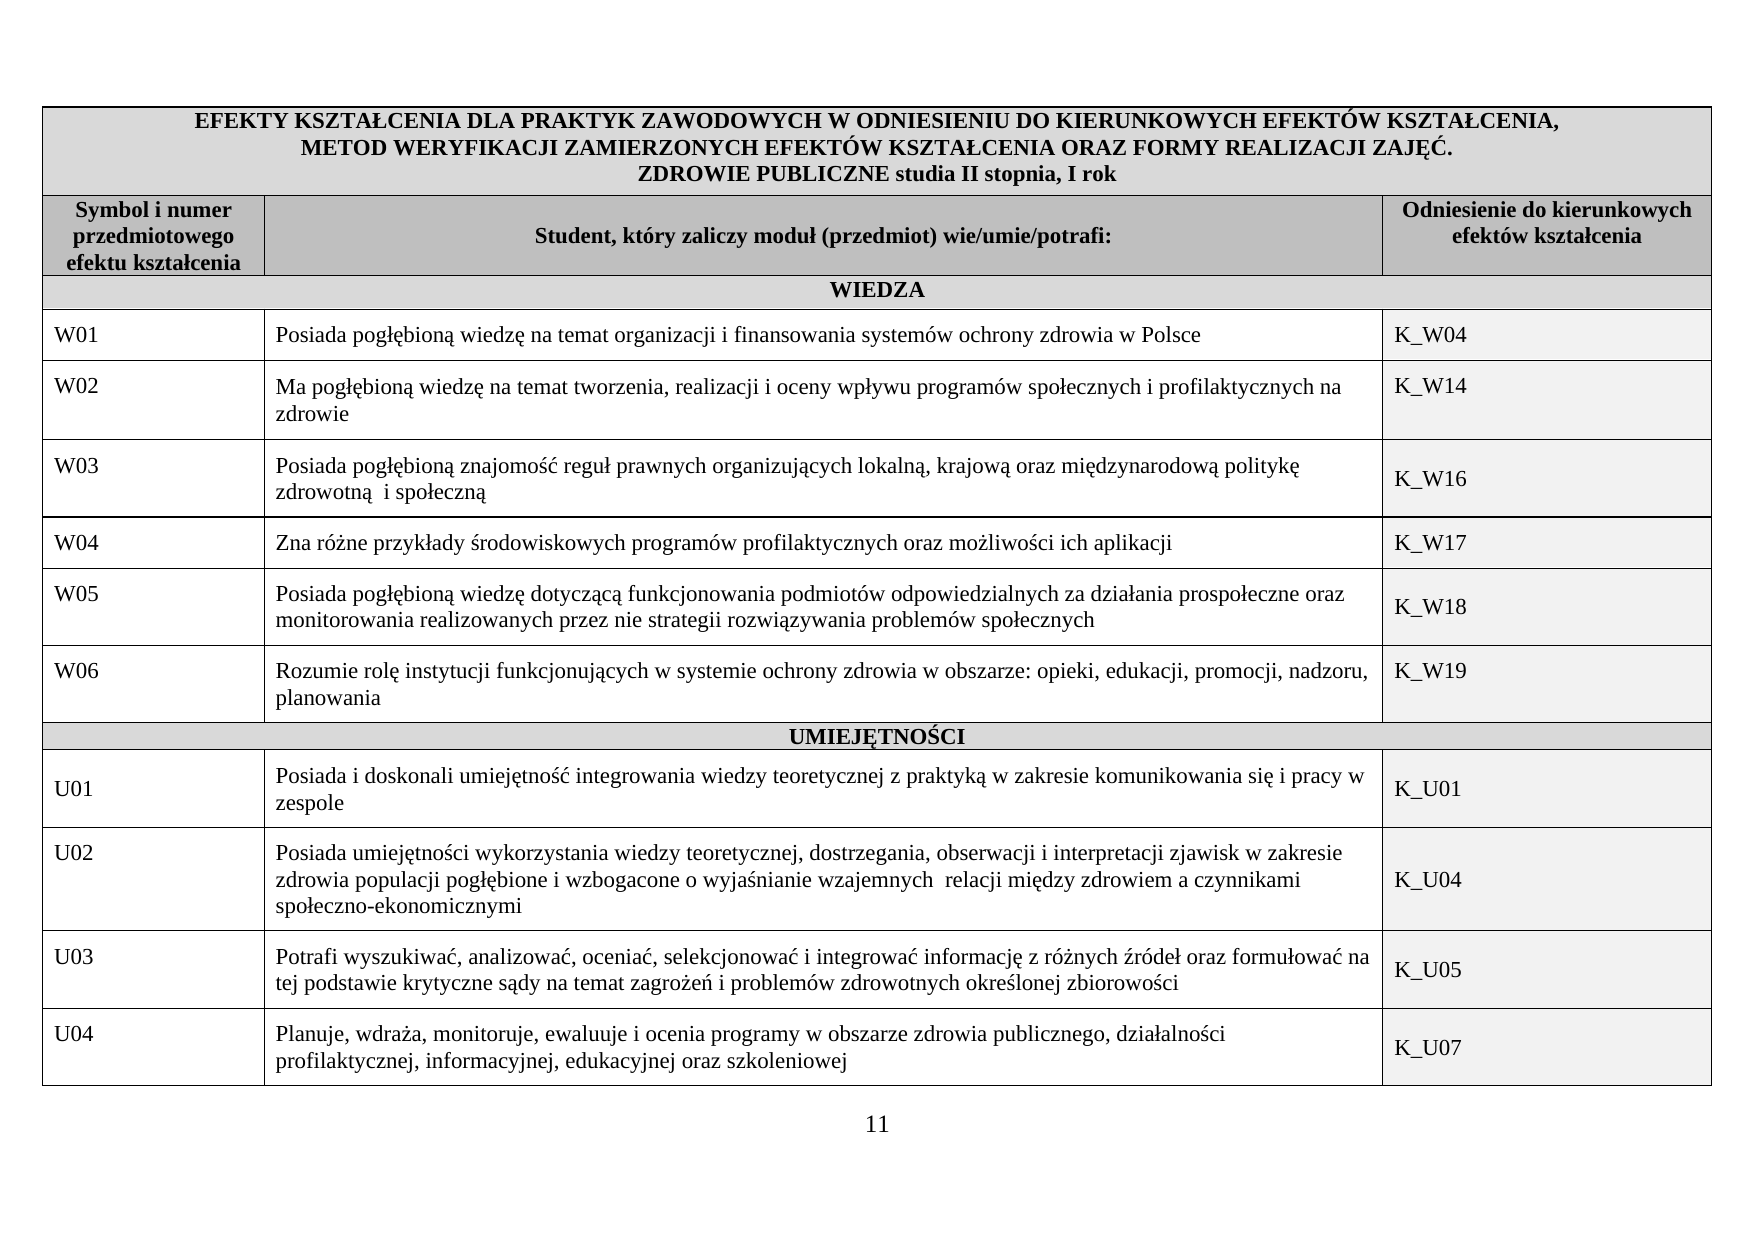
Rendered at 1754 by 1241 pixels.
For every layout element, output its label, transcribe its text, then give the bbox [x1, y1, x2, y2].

table_cell Zna różne przykłady środowiskowych programów profilaktycznych oraz możliwości ich aplikacji [265, 518, 1382, 567]
table_cell K_W04 [1383, 310, 1711, 359]
table_cell K_U07 [1383, 1009, 1711, 1085]
table_cell K_W16 [1383, 440, 1711, 516]
table_cell Posiada i doskonali umiejętność integrowania wiedzy teoretycznej z praktyką w zakresie komunikowania się i pracy w zespole [265, 750, 1382, 827]
table_cell UMIEJĘTNOŚCI [43, 723, 1711, 749]
table_cell U04 [43, 1009, 264, 1085]
table_cell U02 [43, 828, 264, 930]
table_cell Potrafi wyszukiwać, analizować, oceniać, selekcjonować i integrować informację z różnych źródeł oraz formułować na tej podstawie krytyczne sądy na temat zagrożeń i problemów zdrowotnych określonej zbiorowości [265, 931, 1382, 1008]
table_cell Rozumie rolę instytucji funkcjonujących w systemie ochrony zdrowia w obszarze: opieki, edukacji, promocji, nadzoru, planowania [265, 646, 1382, 722]
table_cell Posiada pogłębioną znajomość reguł prawnych organizujących lokalną, krajową oraz międzynarodową politykę zdrowotną i społeczną [265, 440, 1382, 516]
table_cell K_U05 [1383, 931, 1711, 1008]
table_cell K_U01 [1383, 750, 1711, 827]
table_header EFEKTY KSZTAŁCENIA DLA PRAKTYK ZAWODOWYCH W ODNIESIENIU DO KIERUNKOWYCH EFEKTÓW KSZTAŁCENIA, METOD WERYFIKACJI ZAMIERZONYCH EFEKTÓW KSZTAŁCENIA ORAZ FORMY REALIZACJI ZAJĘĆ. ZDROWIE PUBLICZNE studia II stopnia, I rok [43, 108, 1711, 195]
table_cell Ma pogłębioną wiedzę na temat tworzenia, realizacji i oceny wpływu programów społecznych i profilaktycznych na zdrowie [265, 361, 1382, 439]
table_cell Odniesienie do kierunkowych efektów kształcenia [1383, 196, 1711, 275]
table_cell W01 [43, 310, 264, 359]
table_cell Student, który zaliczy moduł (przedmiot) wie/umie/potrafi: [265, 196, 1382, 275]
table_cell W03 [43, 440, 264, 516]
table_cell U01 [43, 750, 264, 827]
table_cell K_W14 [1383, 361, 1711, 439]
table_cell Planuje, wdraża, monitoruje, ewaluuje i ocenia programy w obszarze zdrowia publicznego, działalności profilaktycznej, informacyjnej, edukacyjnej oraz szkoleniowej [265, 1009, 1382, 1085]
table_cell Posiada umiejętności wykorzystania wiedzy teoretycznej, dostrzegania, obserwacji i interpretacji zjawisk w zakresie zdrowia populacji pogłębione i wzbogacone o wyjaśnianie wzajemnych relacji między zdrowiem a czynnikami społeczno-ekonomicznymi [265, 828, 1382, 930]
table_cell WIEDZA [43, 276, 1711, 308]
table_cell K_U04 [1383, 828, 1711, 930]
table_cell Symbol i numer przedmiotowego efektu kształcenia [43, 196, 264, 275]
table_cell Posiada pogłębioną wiedzę dotyczącą funkcjonowania podmiotów odpowiedzialnych za działania prospołeczne oraz monitorowania realizowanych przez nie strategii rozwiązywania problemów społecznych [265, 569, 1382, 645]
table_cell W06 [43, 646, 264, 722]
table_cell K_W18 [1383, 569, 1711, 645]
table_cell W04 [43, 518, 264, 567]
table_cell K_W19 [1383, 646, 1711, 722]
table_cell Posiada pogłębioną wiedzę na temat organizacji i finansowania systemów ochrony zdrowia w Polsce [265, 310, 1382, 359]
table_cell K_W17 [1383, 518, 1711, 567]
table_cell W02 [43, 361, 264, 439]
table_cell U03 [43, 931, 264, 1008]
table_cell W05 [43, 569, 264, 645]
